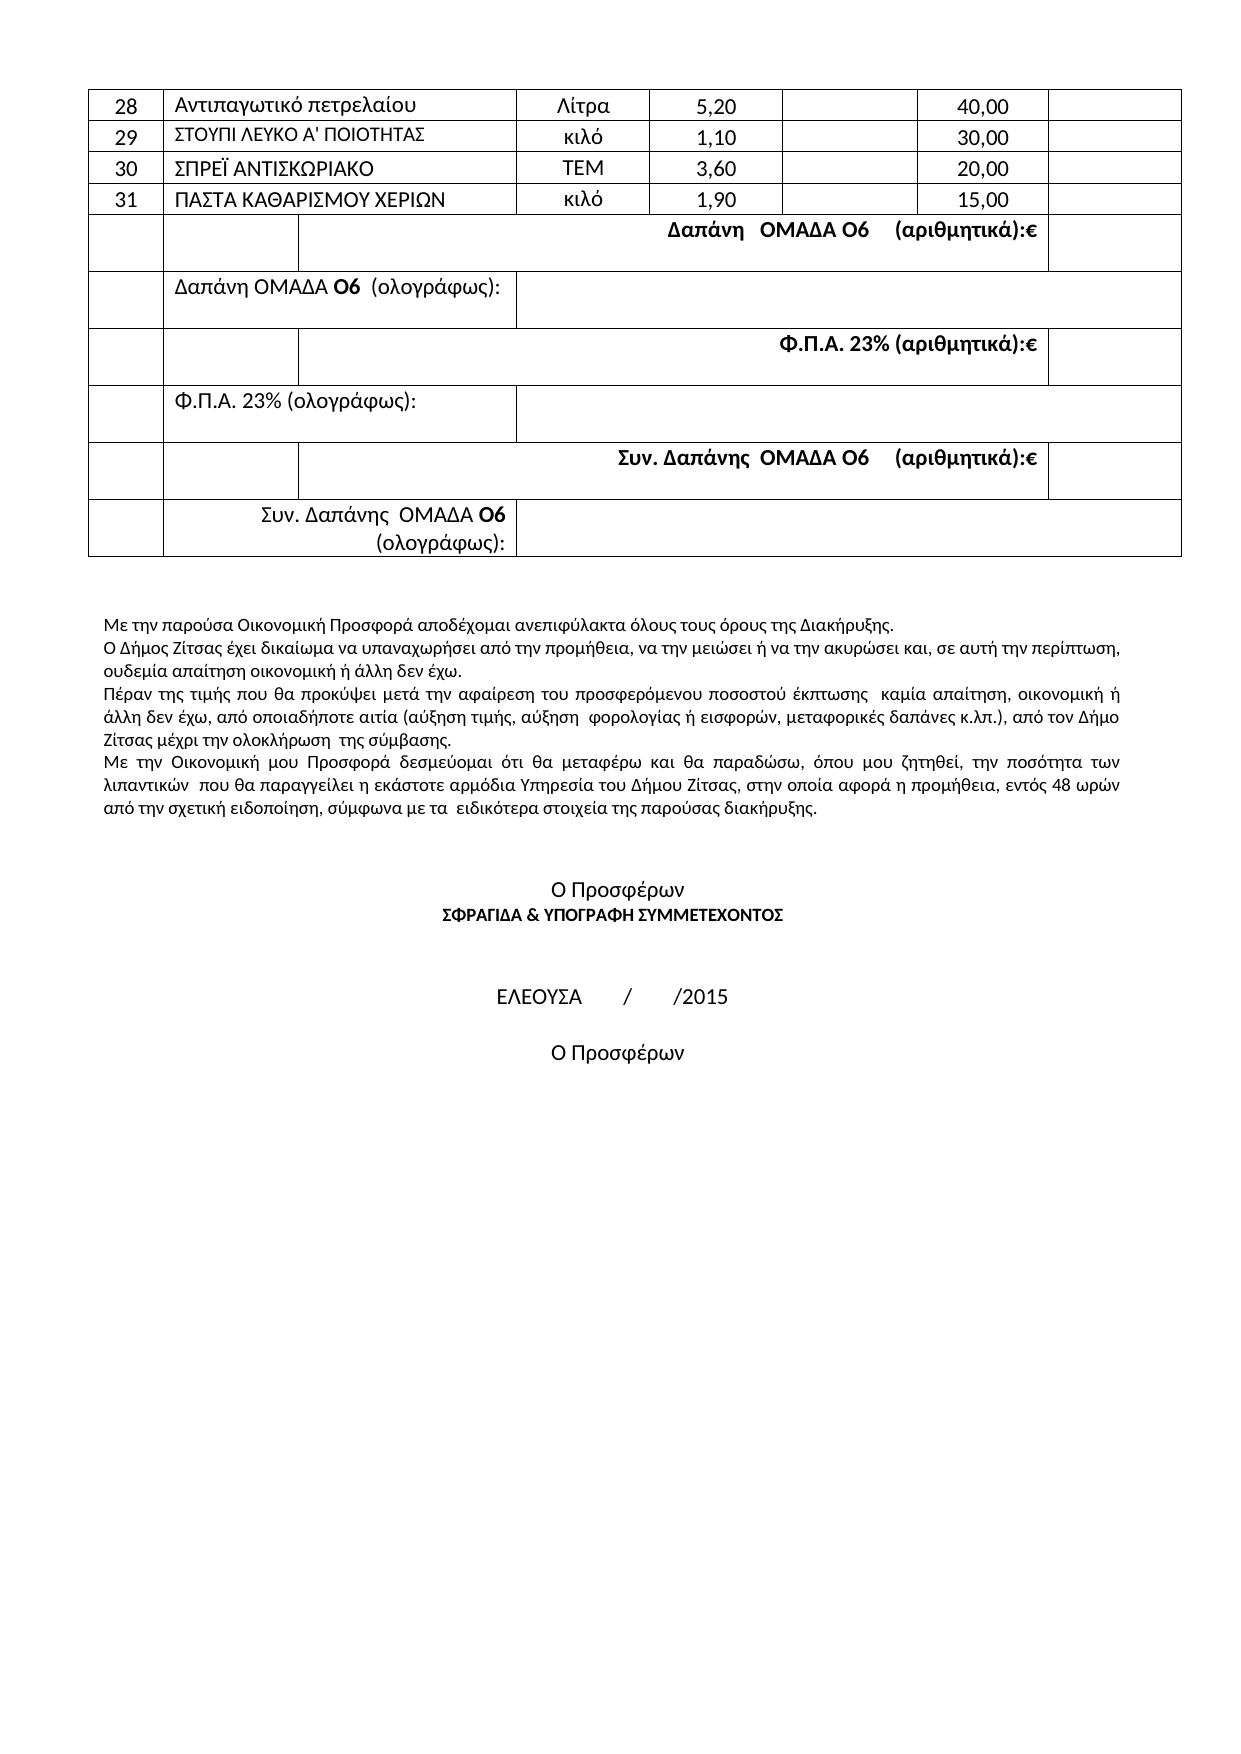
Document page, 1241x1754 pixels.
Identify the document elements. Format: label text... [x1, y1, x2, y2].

table_cell [1049, 90, 1181, 120]
table_cell [164, 329, 298, 385]
table_cell [89, 500, 163, 556]
table_cell 5,20 [650, 90, 782, 120]
text ΕΛΕΟΥΣΑ / /2015 [103, 982, 1122, 1011]
text Ο Δήμος Ζίτσας έχει δικαίωμα να υπαναχωρήσει από την προμήθεια, να την μειώσει ή να την ακυρώσει και, σε αυτή την περίπτωση, ουδεμία απαίτηση οικονομική ή άλλη δεν έχω. [103, 636, 1122, 682]
table_cell [89, 215, 163, 271]
table_cell [783, 184, 917, 214]
table_cell [783, 121, 917, 151]
table_cell ΣΤΟΥΠΙ ΛΕΥΚΟ Α' ΠΟΙΟΤΗΤΑΣ [164, 121, 516, 151]
text Με την παρούσα Οικονομική Προσφορά αποδέχομαι ανεπιφύλακτα όλους τους όρους της Διακήρυξης. [103, 613, 1122, 636]
table_cell Συν. Δαπάνης ΟΜΑΔΑ Ο6 (ολογράφως): [164, 500, 516, 556]
table_cell 40,00 [918, 90, 1048, 120]
table_cell Συν. Δαπάνης ΟΜΑΔΑ Ο6 (αριθμητικά):€ [299, 443, 1048, 499]
text Ο Προσφέρων [103, 1038, 1122, 1067]
table_cell κιλό [517, 121, 649, 151]
table_cell Δαπάνη ΟΜΑΔΑ Ο6 (ολογράφως): [164, 272, 516, 328]
table_cell [1049, 329, 1181, 385]
table_cell 1,90 [650, 184, 782, 214]
table_cell Φ.Π.Α. 23% (αριθμητικά):€ [299, 329, 1048, 385]
table_cell [517, 500, 1181, 556]
table_cell 20,00 [918, 152, 1048, 182]
text Ο Προσφέρων [103, 876, 1122, 903]
table_cell Δαπάνη ΟΜΑΔΑ Ο6 (αριθμητικά):€ [299, 215, 1048, 271]
table_cell 15,00 [918, 184, 1048, 214]
table_cell 30,00 [918, 121, 1048, 151]
table_cell κιλό [517, 184, 649, 214]
table_cell [517, 272, 1181, 328]
table_cell [1049, 184, 1181, 214]
text Με την Οικονομική μου Προσφορά δεσμεύομαι ότι θα μεταφέρω και θα παραδώσω, όπου μου ζητηθεί, την ποσότητα των λιπαντικών που θα παραγγείλει η εκάστοτε αρμόδια Υπηρεσία του Δήμου Ζίτσας, στην οποία αφορά η προμήθεια, εντός 48 ωρών από την σχετική ειδοποίηση, σύμφωνα με τα ειδικότερα στοιχεία της παρούσας διακήρυξης. [103, 751, 1122, 819]
table_cell [89, 443, 163, 499]
table_cell 29 [89, 121, 163, 151]
table_cell [89, 329, 163, 385]
table_cell [164, 443, 298, 499]
table_cell [89, 272, 163, 328]
table_cell Φ.Π.Α. 23% (ολογράφως): [164, 386, 516, 442]
table_cell [783, 90, 917, 120]
table_cell 28 [89, 90, 163, 120]
table_cell [89, 386, 163, 442]
table_cell 31 [89, 184, 163, 214]
table_cell ΣΠΡΕΪ ΑΝΤΙΣΚΩΡΙΑΚΟ [164, 152, 516, 182]
table_cell [517, 386, 1181, 442]
table_cell ΤΕΜ [517, 152, 649, 182]
text Πέραν της τιμής που θα προκύψει μετά την αφαίρεση του προσφερόμενου ποσοστού έκπτωσης καμία απαίτηση, οικονομική ή άλλη δεν έχω, από οποιαδήποτε αιτία (αύξηση τιμής, αύξηση φορολογίας ή εισφορών, μεταφορικές δαπάνες κ.λπ.), από τον Δήμο Ζίτσας μέχρι την ολοκλήρωση της σύμβασης. [103, 682, 1122, 751]
table_cell [164, 215, 298, 271]
table_cell [1049, 152, 1181, 182]
table_cell [1049, 215, 1181, 271]
table_cell 1,10 [650, 121, 782, 151]
table_cell Λίτρα [517, 90, 649, 120]
table_cell [1049, 443, 1181, 499]
table_cell [783, 152, 917, 182]
text ΣΦΡΑΓΙΔΑ & ΥΠΟΓΡΑΦΗ ΣΥΜΜΕΤΕΧΟΝΤΟΣ [103, 903, 1122, 926]
table_cell [1049, 121, 1181, 151]
table_cell Αντιπαγωτικό πετρελαίου [164, 90, 516, 120]
table_cell ΠΑΣΤΑ ΚΑΘΑΡΙΣΜΟΥ ΧΕΡΙΩΝ [164, 184, 516, 214]
table_cell 3,60 [650, 152, 782, 182]
table_cell 30 [89, 152, 163, 182]
